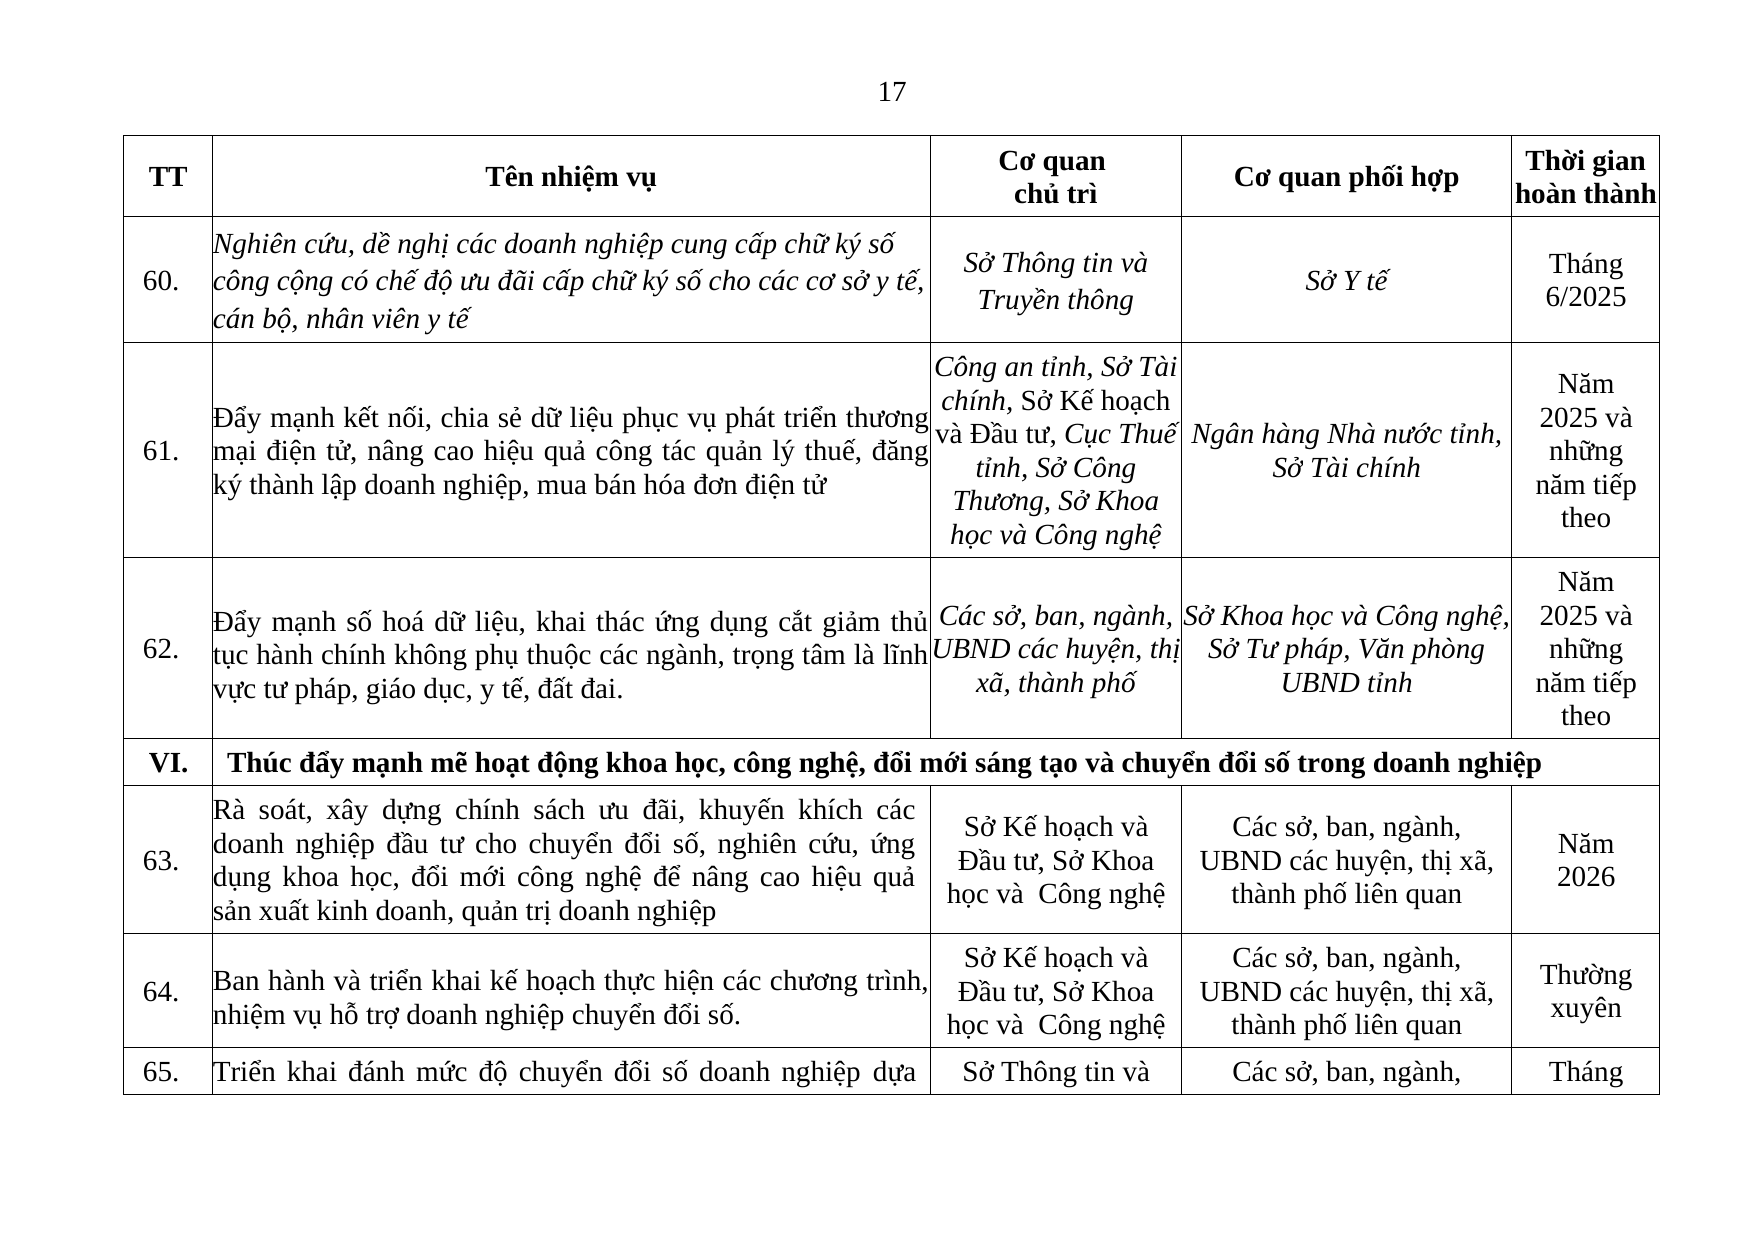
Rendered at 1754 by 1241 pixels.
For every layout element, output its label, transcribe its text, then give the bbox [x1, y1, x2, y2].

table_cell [1182, 1048, 1511, 1094]
table_header Tên nhiệm vụ [213, 136, 930, 216]
table_cell Sở Thông tin và Truyền thông [931, 217, 1181, 342]
table_cell VI. [124, 739, 212, 785]
table_cell Các sở, ban, ngành, UBND các huyện, thị xã, thành phố [931, 558, 1181, 738]
table_cell Rà soát, xây dựng chính sách ưu đãi, khuyến khích các doanh nghiệp đầu tư cho chuyển đổi số, nghiên cứu, ứng dụng khoa học, đổi mới công nghệ để nâng cao hiệu quả sản xuất kinh doanh, quản trị doanh nghiệp [213, 786, 930, 933]
table_cell Sở Kế hoạch và Đầu tư, Sở Khoa học và Công nghệ [931, 934, 1181, 1047]
table_cell [124, 558, 212, 738]
table_cell Sở Thông tin và Truyền thông [931, 1048, 1181, 1094]
table_cell Ngân hàng Nhà nước tỉnh, Sở Tài chính [1182, 343, 1511, 557]
table_header Thời gian hoàn thành [1512, 136, 1659, 216]
table_cell Tháng 6/2025 [1512, 217, 1659, 342]
table_cell Nghiên cứu, dề nghị các doanh nghiệp cung cấp chữ ký số công cộng có chế độ ưu đãi cấp chữ ký số cho các cơ sở y tế, cán bộ, nhân viên y tế [213, 217, 930, 342]
table_cell Năm 2025 và những năm tiếp theo [1512, 558, 1659, 738]
table_cell Tháng 10/2025 [1512, 1048, 1659, 1094]
table_cell [124, 934, 212, 1047]
table_cell [124, 786, 212, 933]
table_header Cơ quan phối hợp [1182, 136, 1511, 216]
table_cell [213, 1048, 930, 1094]
table_header Cơ quan chủ trì [931, 136, 1181, 216]
table_header TT [124, 136, 212, 216]
table_cell Ban hành và triển khai kế hoạch thực hiện các chương trình, nhiệm vụ hỗ trợ doanh nghiệp chuyển đổi số. [213, 934, 930, 1047]
table_cell Sở Khoa học và Công nghệ, Sở Tư pháp, Văn phòng UBND tỉnh [1182, 558, 1511, 738]
table_cell Các sở, ban, ngành, UBND các huyện, thị xã, thành phố liên quan [1182, 934, 1511, 1047]
table_cell Đẩy mạnh số hoá dữ liệu, khai thác ứng dụng cắt giảm thủ tục hành chính không phụ thuộc các ngành, trọng tâm là lĩnh vực tư pháp, giáo dục, y tế, đất đai. [213, 558, 930, 738]
table_cell Công an tỉnh, Sở Tài chính, Sở Kế hoạch và Đầu tư, Cục Thuế tỉnh, Sở Công Thương, Sở Khoa học và Công nghệ [931, 343, 1181, 557]
table_cell Thúc đẩy mạnh mẽ hoạt động khoa học, công nghệ, đổi mới sáng tạo và chuyển đổi số trong doanh nghiệp [213, 739, 1659, 785]
table_cell [124, 217, 212, 342]
table_cell [124, 1048, 212, 1094]
table_cell Sở Y tế [1182, 217, 1511, 342]
table_cell Năm 2026 [1512, 786, 1659, 933]
table_cell Các sở, ban, ngành, UBND các huyện, thị xã, thành phố liên quan [1182, 786, 1511, 933]
table_cell Năm 2025 và những năm tiếp theo [1512, 343, 1659, 557]
table_cell Đẩy mạnh kết nối, chia sẻ dữ liệu phục vụ phát triển thương mại điện tử, nâng cao hiệu quả công tác quản lý thuế, đăng ký thành lập doanh nghiệp, mua bán hóa đơn điện tử [213, 343, 930, 557]
table_cell Sở Kế hoạch và Đầu tư, Sở Khoa học và Công nghệ [931, 786, 1181, 933]
table_cell Thường xuyên [1512, 934, 1659, 1047]
table_cell [124, 343, 212, 557]
